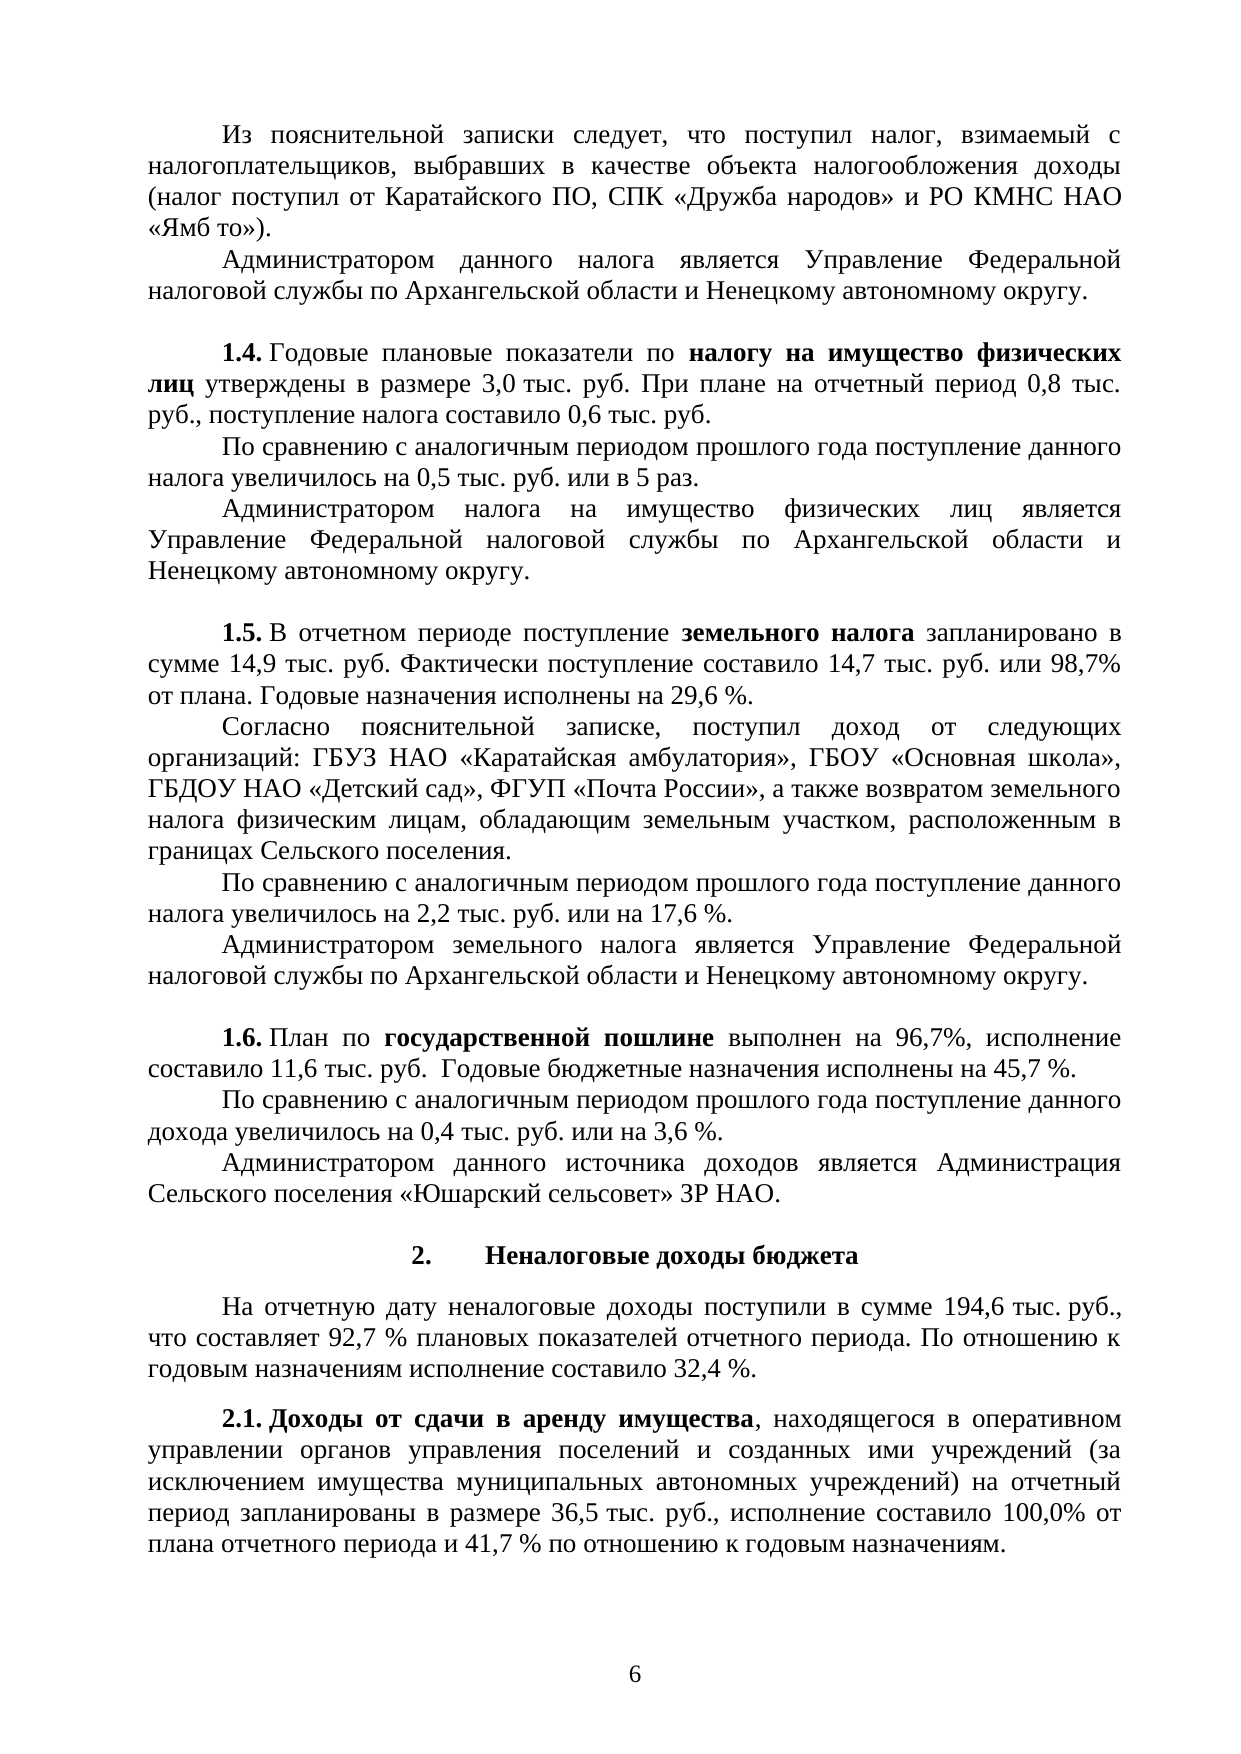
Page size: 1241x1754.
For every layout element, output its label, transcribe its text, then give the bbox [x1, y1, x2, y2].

text По сравнению с аналогичным периодом прошлого года поступление данного налога увеличилось на 2,2 тыс. руб. или на 17,6 %. [148, 866, 1122, 928]
text По сравнению с аналогичным периодом прошлого года поступление данного налога увеличилось на 0,5 тыс. руб. или в 5 раз. [148, 429, 1122, 492]
text Из пояснительной записки следует, что поступил налог, взимаемый с налогоплательщиков, выбравших в качестве объекта налогообложения доходы (налог поступил от Каратайского ПО, СПК «Дружба народов» и РО КМНС НАО «Ямб то»). [148, 118, 1122, 243]
text Администратором налога на имущество физических лиц является Управление Федеральной налоговой службы по Архангельской области и Ненецкому автономному округу. [148, 492, 1122, 585]
list Годовые плановые показатели по налогу на имущество физических лиц утверждены в размере 3,0 тыс. руб. При плане на отчетный период 0,8 тыс. руб., поступление налога составило 0,6 тыс. руб. [148, 336, 1122, 429]
text Администратором земельного налога является Управление Федеральной налоговой службы по Архангельской области и Ненецкому автономному округу. [148, 928, 1122, 990]
list Доходы от сдачи в аренду имущества, находящегося в оперативном управлении органов управления поселений и созданных ими учреждений (за исключением имущества муниципальных автономных учреждений) на отчетный период запланированы в размере 36,5 тыс. руб., исполнение составило 100,0% от плана отчетного периода и 41,7 % по отношению к годовым назначениям. [148, 1402, 1122, 1558]
list По сравнению с аналогичным периодом прошлого года поступление данного дохода увеличилось на 0,4 тыс. руб. или на 3,6 %. [148, 1084, 1122, 1146]
text Согласно пояснительной записке, поступил доход от следующих организаций: ГБУЗ НАО «Каратайская амбулатория», ГБОУ «Основная школа», ГБДОУ НАО «Детский сад», ФГУП «Почта России», а также возвратом земельного налога физическим лицам, обладающим земельным участком, расположенным в границах Сельского поселения. [148, 710, 1122, 866]
list В отчетном периоде поступление земельного налога запланировано в сумме 14,9 тыс. руб. Фактически поступление составило 14,7 тыс. руб. или 98,7% от плана. Годовые назначения исполнены на 29,6 %. [148, 616, 1122, 710]
list Неналоговые доходы бюджета [148, 1239, 1122, 1271]
list План по государственной пошлине выполнен на 96,7%, исполнение составило 11,6 тыс. руб. Годовые бюджетные назначения исполнены на 45,7 %. [148, 1021, 1122, 1084]
text Администратором данного налога является Управление Федеральной налоговой службы по Архангельской области и Ненецкому автономному округу. [148, 243, 1122, 305]
text Администратором данного источника доходов является Администрация Сельского поселения «Юшарский сельсовет» ЗР НАО. [148, 1146, 1122, 1208]
text На отчетную дату неналоговые доходы поступили в сумме 194,6 тыс. руб., что составляет 92,7 % плановых показателей отчетного периода. По отношению к годовым назначениям исполнение составило 32,4 %. [148, 1290, 1122, 1383]
